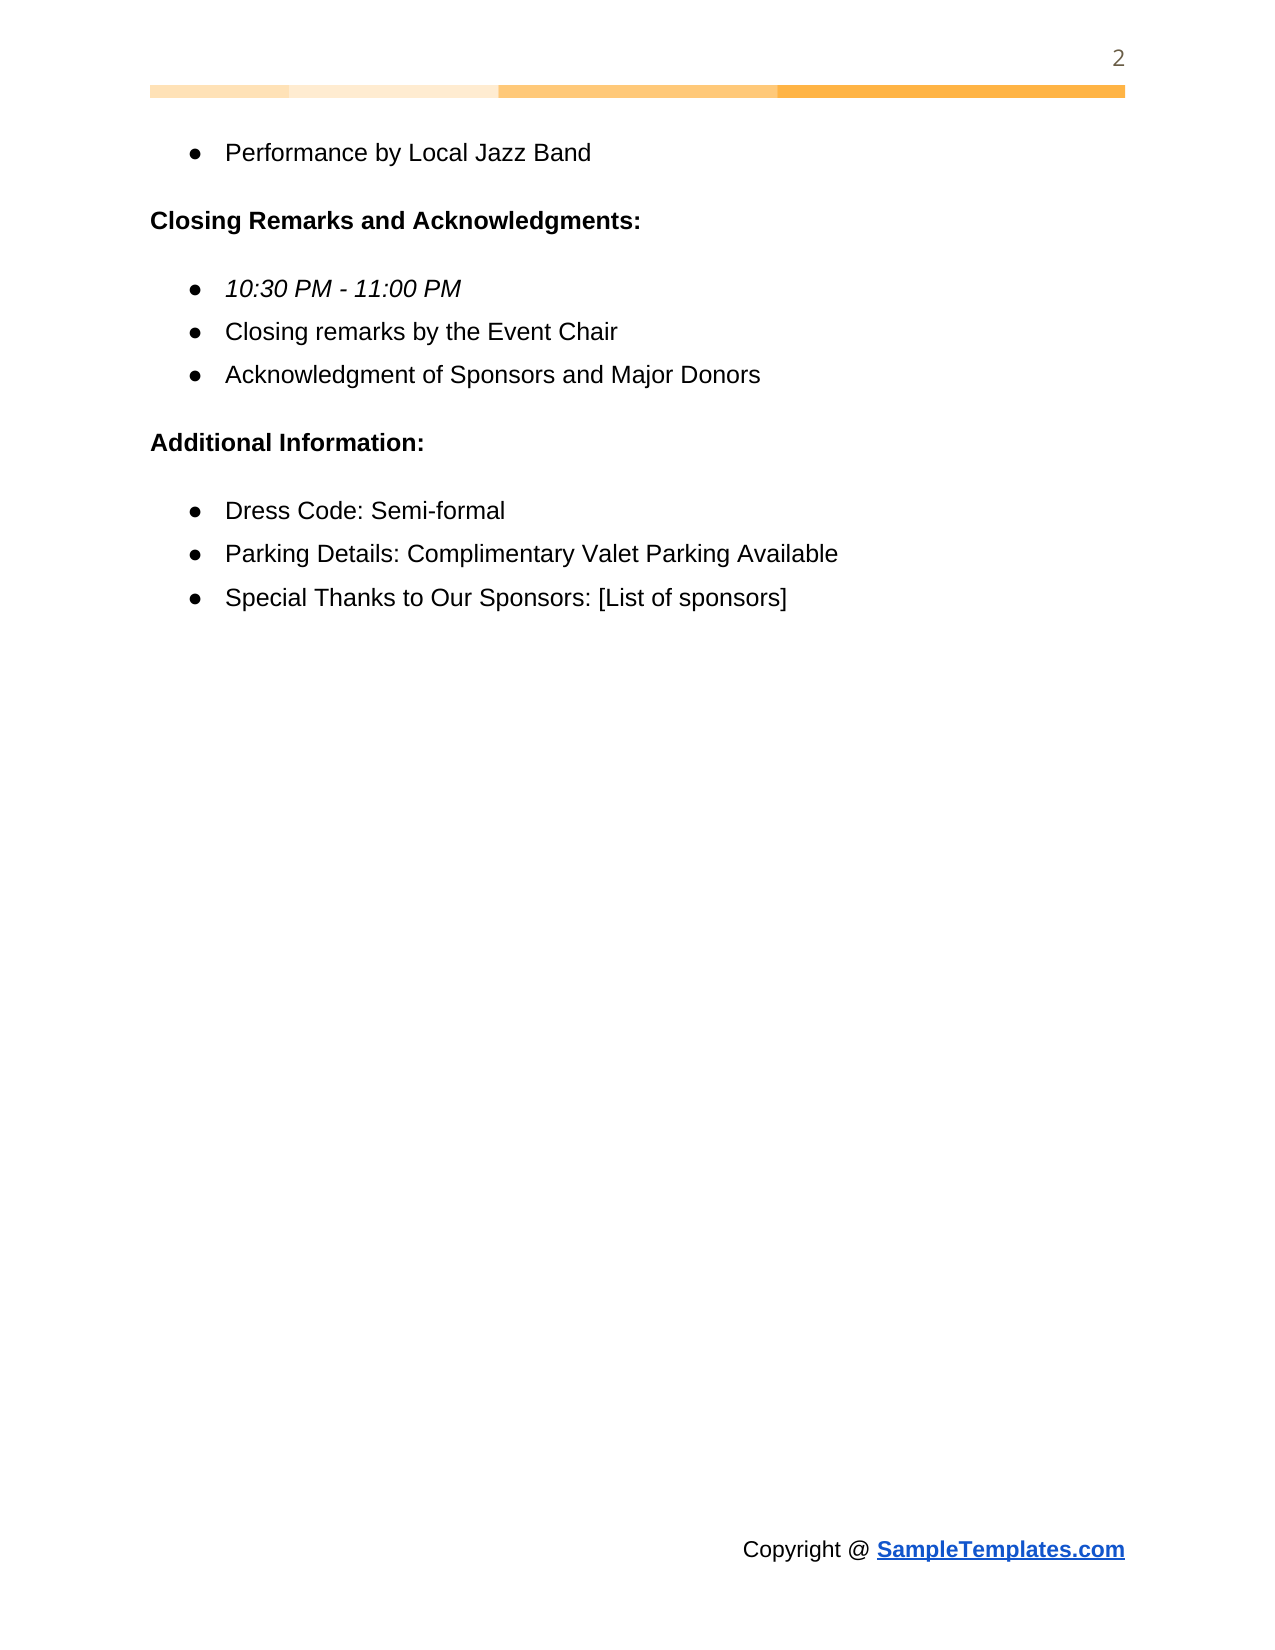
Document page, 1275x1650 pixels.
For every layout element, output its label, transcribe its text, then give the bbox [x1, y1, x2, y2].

list Parking Details: Complimentary Valet Parking Available [187, 539, 1125, 568]
list Dress Code: Semi-formal [187, 496, 1125, 525]
list Performance by Local Jazz Band [187, 137, 1125, 166]
text Closing Remarks and Acknowledgments: [150, 206, 1125, 234]
picture [150, 85, 1125, 98]
list Special Thanks to Our Sponsors: [List of sponsors] [187, 582, 1125, 611]
list Acknowledgment of Sponsors and Major Donors [187, 360, 1125, 389]
text Additional Information: [150, 428, 1125, 457]
list Closing remarks by the Event Chair [187, 317, 1125, 346]
list 10:30 PM - 11:00 PM [187, 274, 1125, 302]
